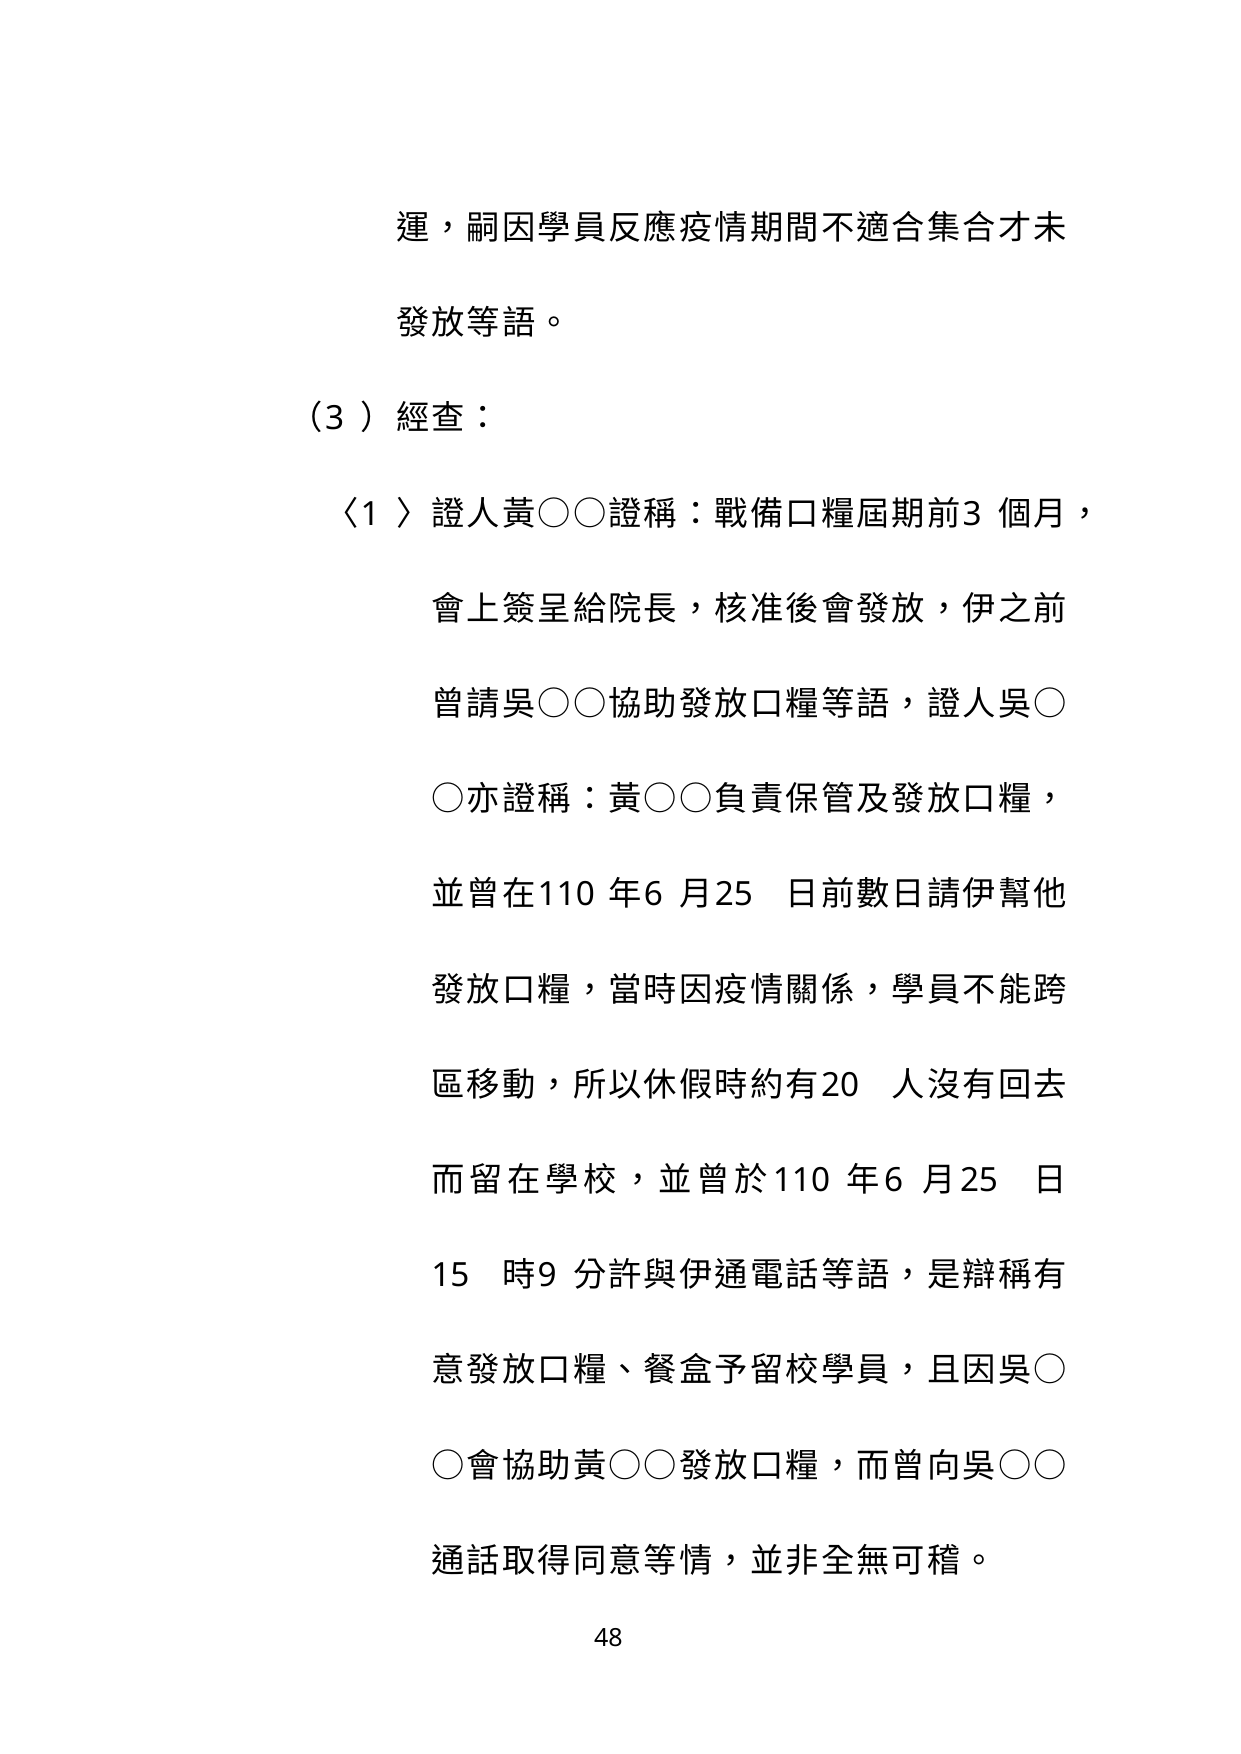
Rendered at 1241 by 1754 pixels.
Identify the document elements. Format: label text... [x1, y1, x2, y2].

subtitle 證人黃○○證稱：戰備口糧屆期前3個月，會上簽呈給院長，核准後會發放，伊之前曾請吳○○協助發放口糧等語，證人吳○○亦證稱：黃○○負責保管及發放口糧，並曾在110年6月25日前數日請伊幫他發放口糧，當時因疫情關係，學員不能跨區移動，所以休假時約有20人沒有回去而留在學校，並曾於110年6月25日15時9分許與伊通電話等語，是辯稱有意發放口糧、餐盒予留校學員，且因吳○○會協助黃○○發放口糧，而曾向吳○○通話取得同意等情，並非全無可稽。 [307, 463, 1069, 1605]
subtitle 經查： [272, 368, 1069, 463]
